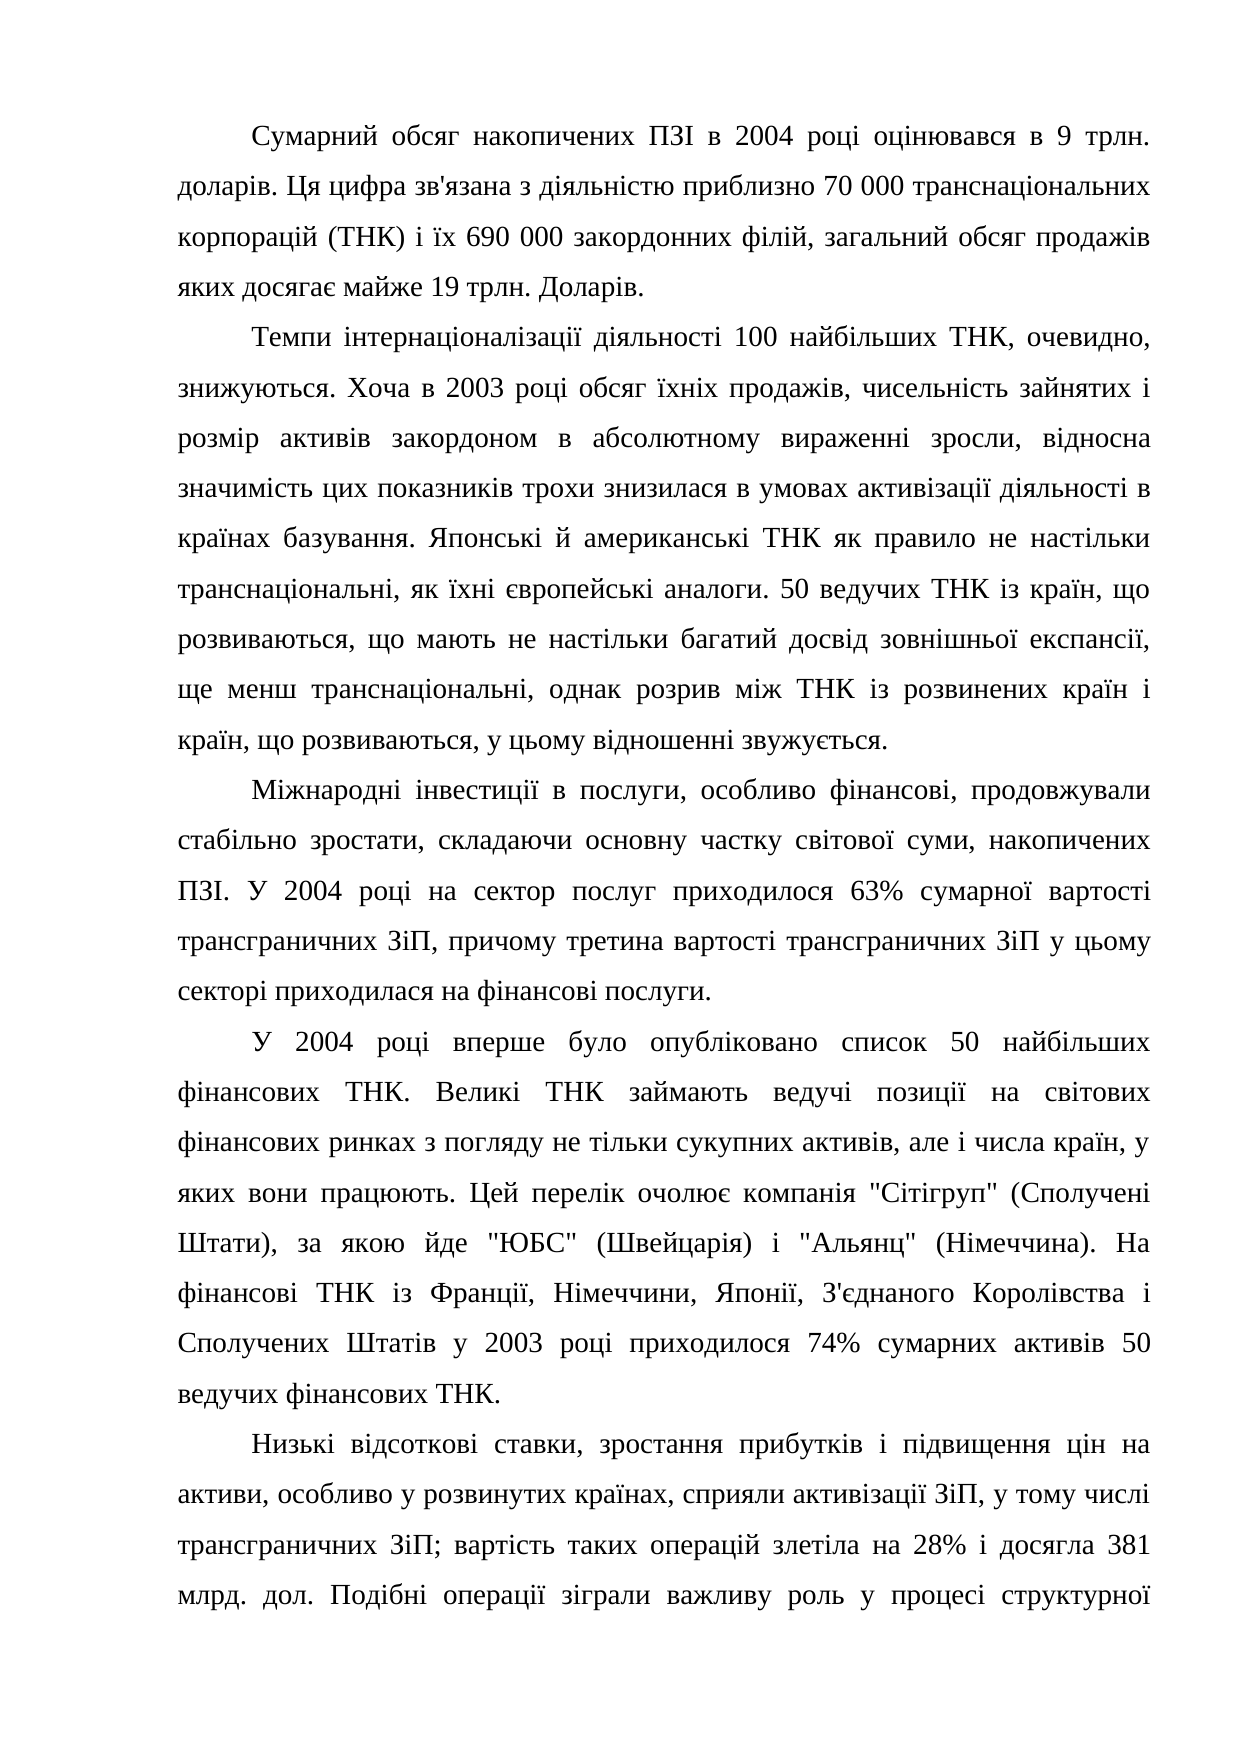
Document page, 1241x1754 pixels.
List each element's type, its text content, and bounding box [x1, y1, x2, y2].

text Міжнародні інвестиції в послуги, особливо фінансові, продовжували стабільно зростати, складаючи основну частку світової суми, накопичених ПЗІ. У 2004 році на сектор послуг приходилося 63% сумарної вартості трансграничних ЗіП, причому третина вартості трансграничних ЗіП у цьому секторі приходилася на фінансові послуги. [177, 772, 1152, 1007]
text У 2004 році вперше було опубліковано список 50 найбільших фінансових ТНК. Великі ТНК займають ведучі позиції на світових фінансових ринках з погляду не тільки сукупних активів, але і числа країн, у яких вони працюють. Цей перелік очолює компанія "Сітігруп" (Сполучені Штати), за якою йде "ЮБС" (Швейцарія) і "Альянц" (Німеччина). На фінансові ТНК із Франції, Німеччини, Японії, З'єднаного Королівства і Сполучених Штатів у 2003 році приходилося 74% сумарних активів 50 ведучих фінансових ТНК. [177, 1024, 1152, 1409]
text Сумарний обсяг накопичених ПЗІ в 2004 році оцінювався в 9 трлн. доларів. Ця цифра зв'язана з діяльністю приблизно 70 000 транснаціональних корпорацій (ТНК) і їх 690 000 закордонних філій, загальний обсяг продажів яких досягає майже 19 трлн. Доларів. [177, 118, 1152, 303]
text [177, 1426, 1152, 1611]
text Темпи інтернаціоналізації діяльності 100 найбільших ТНК, очевидно, знижуються. Хоча в 2003 році обсяг їхніх продажів, чисельність зайнятих і розмір активів закордоном в абсолютному вираженні зросли, відносна значимість цих показників трохи знизилася в умовах активізації діяльності в країнах базування. Японські й американські ТНК як правило не настільки транснаціональні, як їхні європейські аналоги. 50 ведучих ТНК із країн, що розвиваються, що мають не настільки багатий досвід зовнішньої експансії, ще менш транснаціональні, однак розрив між ТНК із розвинених країн і країн, що розвиваються, у цьому відношенні звужується. [177, 319, 1152, 755]
